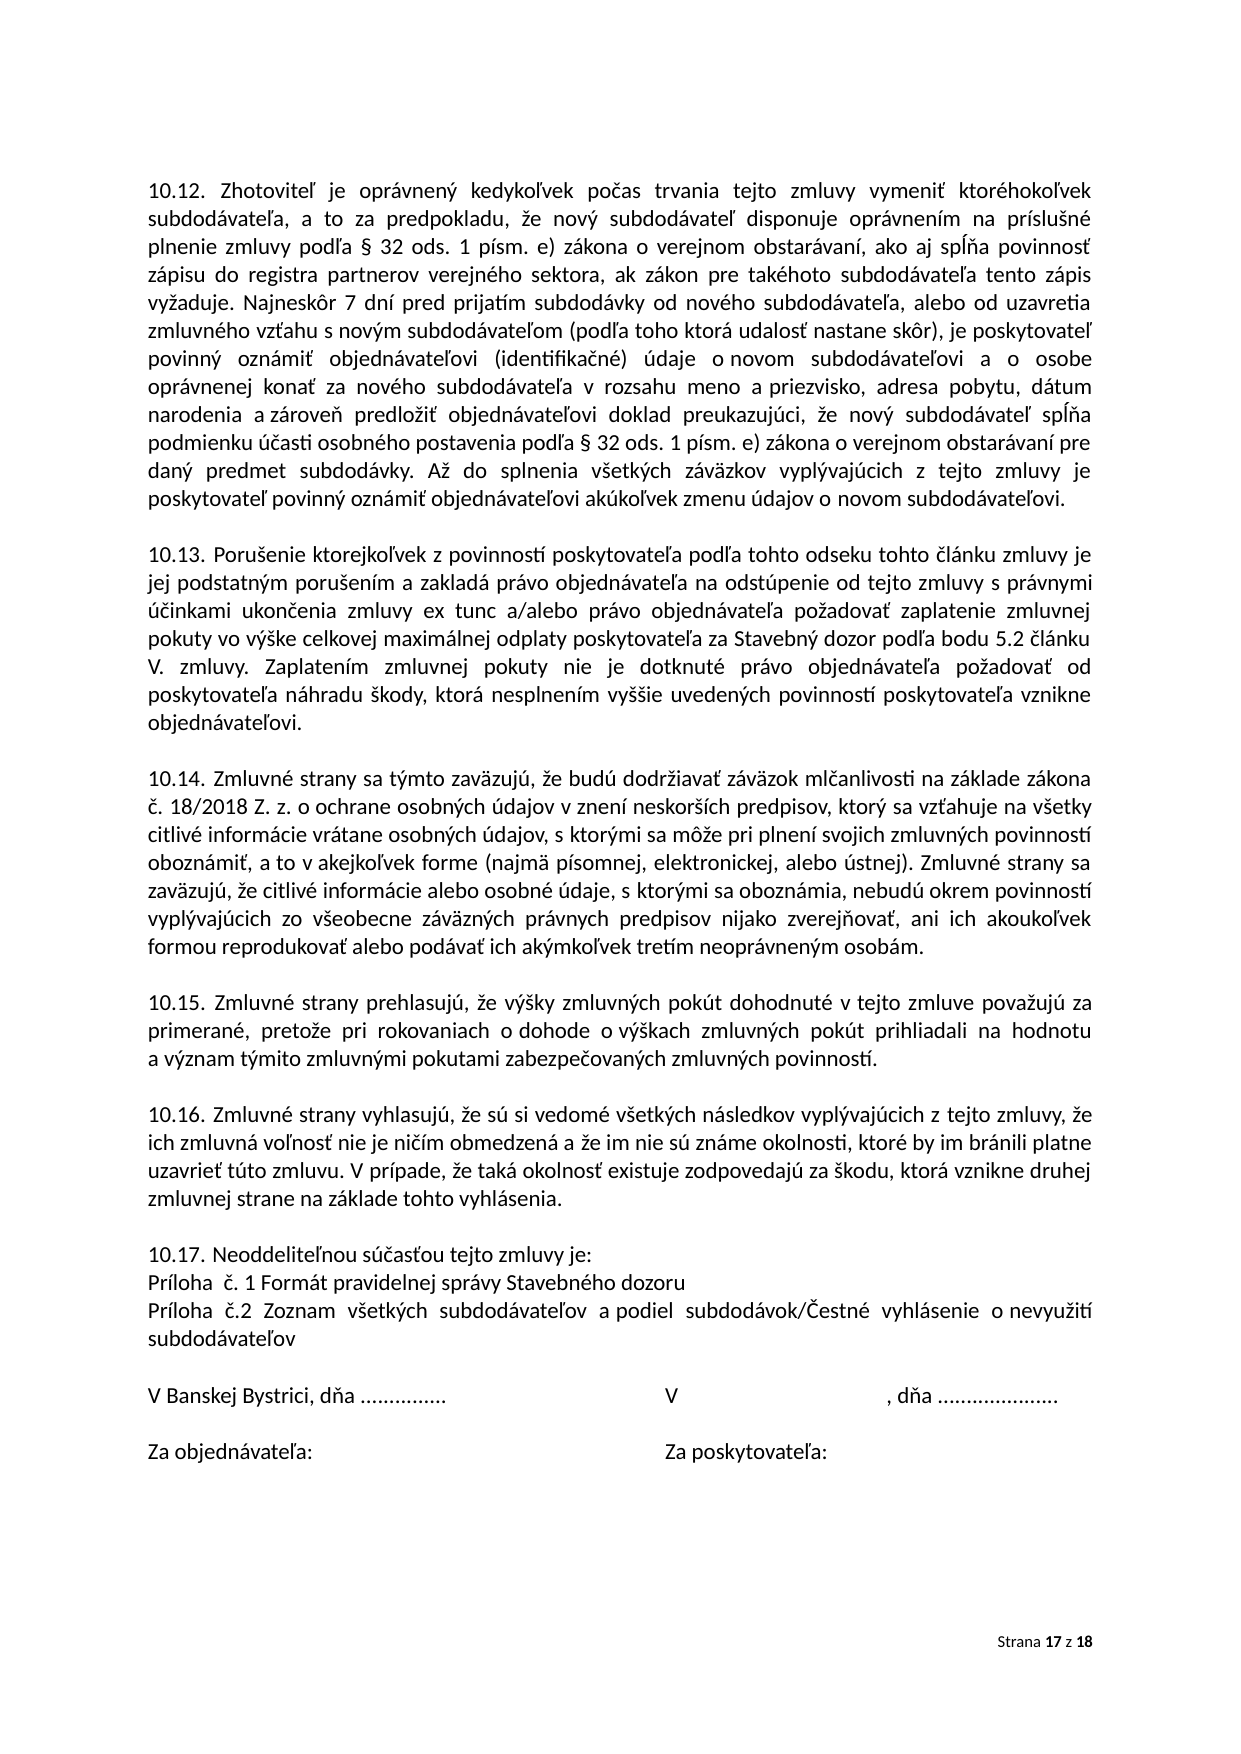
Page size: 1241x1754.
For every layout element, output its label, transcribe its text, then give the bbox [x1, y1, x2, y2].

text Za objednávateľa: Za poskytovateľa: [148, 1437, 1092, 1465]
text Príloha č.2 Zoznam všetkých subdodávateľov a podiel subdodávok/Čestné vyhlásenie o nevyužití subdodávateľov [148, 1297, 1092, 1353]
list Neoddeliteľnou súčasťou tejto zmluvy je: [148, 1241, 1092, 1268]
list Zmluvné strany sa týmto zaväzujú, že budú dodržiavať záväzok mlčanlivosti na základe zákona č. 18/2018 Z. z. o ochrane osobných údajov v znení neskorších predpisov, ktorý sa vzťahuje na všetky citlivé informácie vrátane osobných údajov, s ktorými sa môže pri plnení svojich zmluvných povinností oboznámiť, a to v akejkoľvek forme (najmä písomnej, elektronickej, alebo ústnej). Zmluvné strany sa zaväzujú, že citlivé informácie alebo osobné údaje, s ktorými sa oboznámia, nebudú okrem povinností vyplývajúcich zo všeobecne záväzných právnych predpisov nijako zverejňovať, ani ich akoukoľvek formou reprodukovať alebo podávať ich akýmkoľvek tretím neoprávneným osobám. [148, 764, 1092, 960]
text V Banskej Bystrici, dňa ............... V , dňa ..................... [148, 1381, 1092, 1409]
list Porušenie ktorejkoľvek z povinností poskytovateľa podľa tohto odseku tohto článku zmluvy je jej podstatným porušením a zakladá právo objednávateľa na odstúpenie od tejto zmluvy s právnymi účinkami ukončenia zmluvy ex tunc a/alebo právo objednávateľa požadovať zaplatenie zmluvnej pokuty vo výške celkovej maximálnej odplaty poskytovateľa za Stavebný dozor podľa bodu 5.2 článku V. zmluvy. Zaplatením zmluvnej pokuty nie je dotknuté právo objednávateľa požadovať od poskytovateľa náhradu škody, ktorá nesplnením vyššie uvedených povinností poskytovateľa vznikne objednávateľovi. [148, 540, 1092, 736]
list Zhotoviteľ je oprávnený kedykoľvek počas trvania tejto zmluvy vymeniť ktoréhokoľvek subdodávateľa, a to za predpokladu, že nový subdodávateľ disponuje oprávnením na príslušné plnenie zmluvy podľa § 32 ods. 1 písm. e) zákona o verejnom obstarávaní, ako aj spĺňa povinnosť zápisu do registra partnerov verejného sektora, ak zákon pre takéhoto subdodávateľa tento zápis vyžaduje. Najneskôr 7 dní pred prijatím subdodávky od nového subdodávateľa, alebo od uzavretia zmluvného vzťahu s novým subdodávateľom (podľa toho ktorá udalosť nastane skôr), je poskytovateľ povinný oznámiť objednávateľovi (identifikačné) údaje o novom subdodávateľovi a o osobe oprávnenej konať za nového subdodávateľa v rozsahu meno a priezvisko, adresa pobytu, dátum narodenia a zároveň predložiť objednávateľovi doklad preukazujúci, že nový subdodávateľ spĺňa podmienku účasti osobného postavenia podľa § 32 ods. 1 písm. e) zákona o verejnom obstarávaní pre daný predmet subdodávky. Až do splnenia všetkých záväzkov vyplývajúcich z tejto zmluvy je poskytovateľ povinný oznámiť objednávateľovi akúkoľvek zmenu údajov o novom subdodávateľovi. [148, 176, 1092, 512]
list Zmluvné strany vyhlasujú, že sú si vedomé všetkých následkov vyplývajúcich z tejto zmluvy, že ich zmluvná voľnosť nie je ničím obmedzená a že im nie sú známe okolnosti, ktoré by im bránili platne uzavrieť túto zmluvu. V prípade, že taká okolnosť existuje zodpovedajú za škodu, ktorá vznikne druhej zmluvnej strane na základe tohto vyhlásenia. [148, 1100, 1092, 1212]
list Zmluvné strany prehlasujú, že výšky zmluvných pokút dohodnuté v tejto zmluve považujú za primerané, pretože pri rokovaniach o dohode o výškach zmluvných pokút prihliadali na hodnotu a význam týmito zmluvnými pokutami zabezpečovaných zmluvných povinností. [148, 988, 1092, 1072]
text Príloha č. 1 Formát pravidelnej správy Stavebného dozoru [148, 1268, 1092, 1297]
